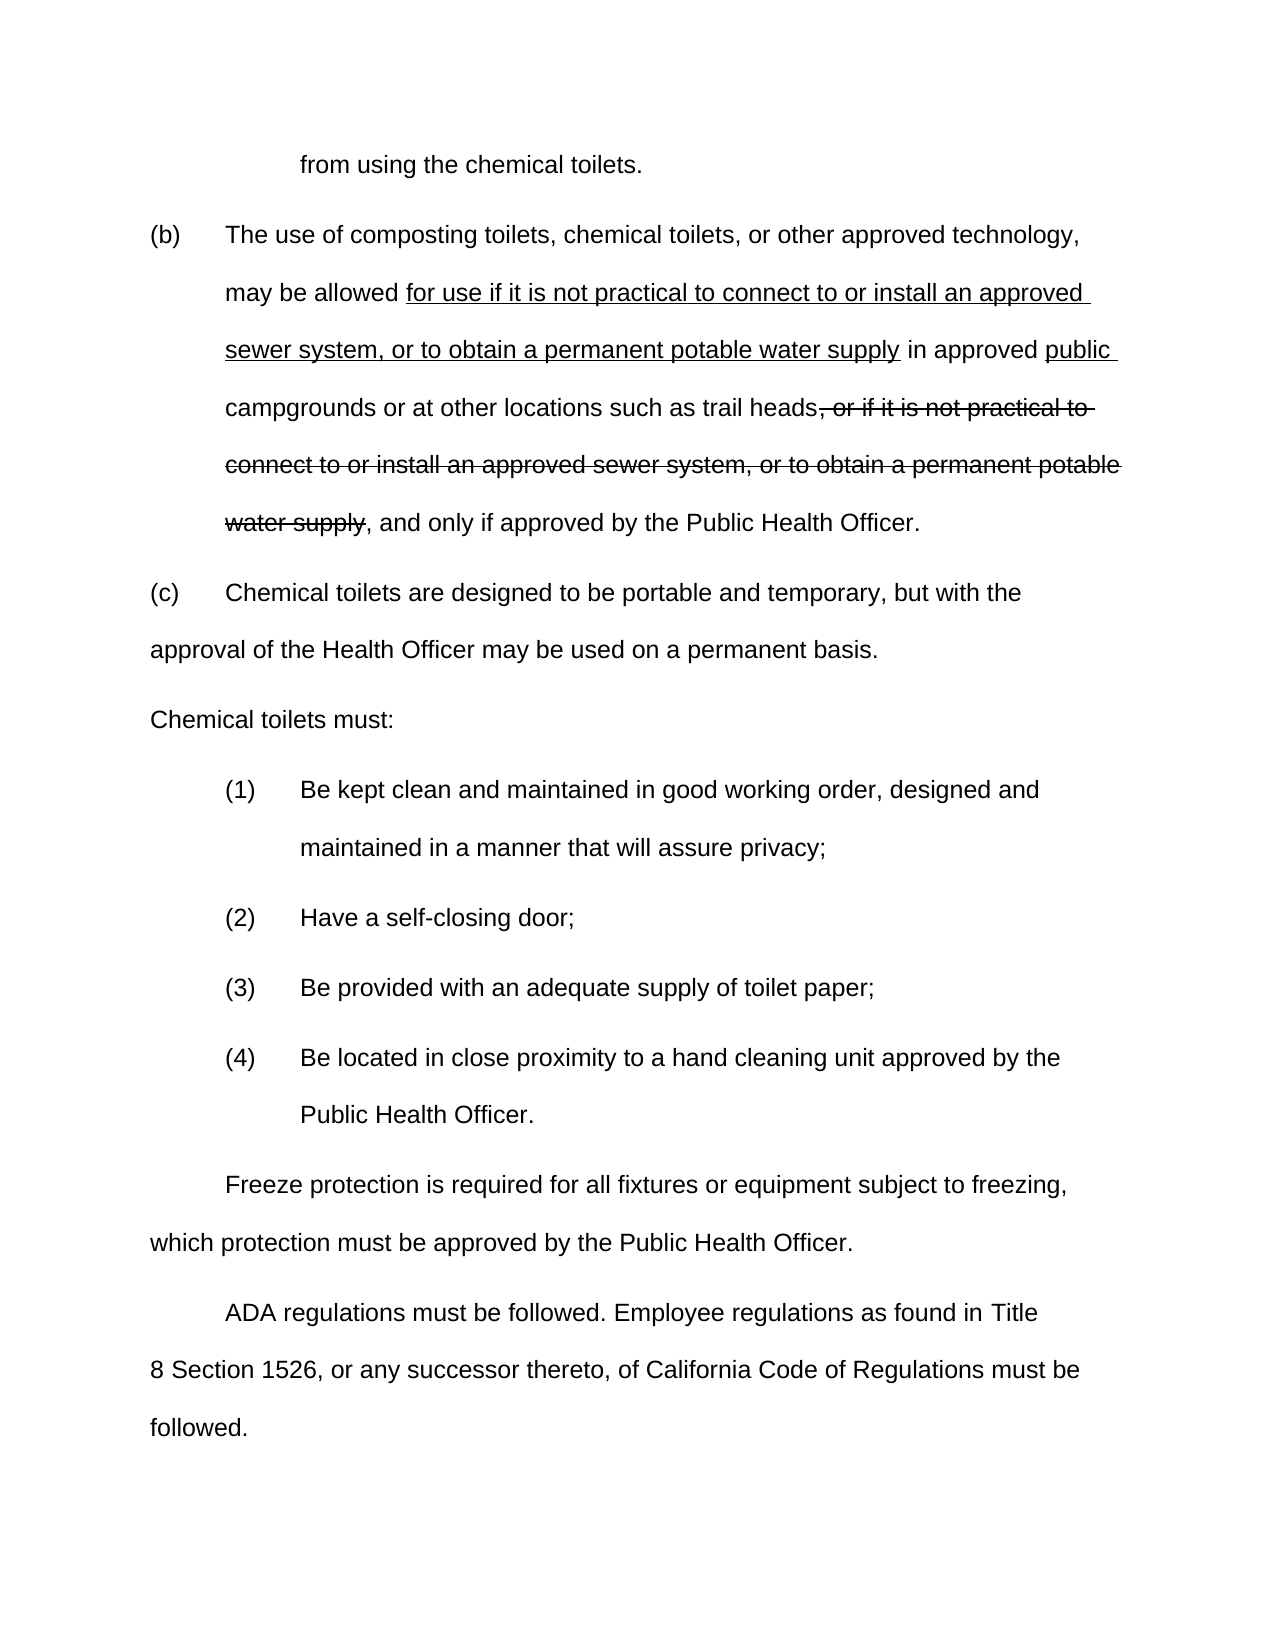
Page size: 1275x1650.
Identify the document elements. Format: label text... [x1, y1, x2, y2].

text ADA regulations must be followed. Employee regulations as found in Title 8 Section 1526, or any successor thereto, of California Code of Regulations must be followed. [150, 1297, 1125, 1441]
text Freeze protection is required for all fixtures or equipment subject to freezing, which protection must be approved by the Public Health Officer. [150, 1170, 1125, 1256]
text (2) Have a self-closing door; [150, 902, 1125, 931]
text (b) The use of composting toilets, chemical toilets, or other approved technology, may be allowed for use if it is not practical to connect to or install an approved sewer system, or to obtain a permanent potable water supply in approved public campgrounds or at other locations such as trail heads, or if it is not practical to connect to or install an approved sewer system, or to obtain a permanent potable water supply, and only if approved by the Public Health Officer. [150, 220, 1125, 536]
text (1) Be kept clean and maintained in good working order, designed and maintained in a manner that will assure privacy; [225, 775, 1125, 861]
text (4) Be located in close proximity to a hand cleaning unit approved by the Public Health Officer. [225, 1042, 1125, 1129]
text (c) Chemical toilets are designed to be portable and temporary, but with the approval of the Health Officer may be used on a permanent basis. [150, 577, 1125, 664]
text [225, 150, 1125, 179]
text (3) Be provided with an adequate supply of toilet paper; [150, 972, 1125, 1001]
text Chemical toilets must: [150, 705, 1125, 734]
